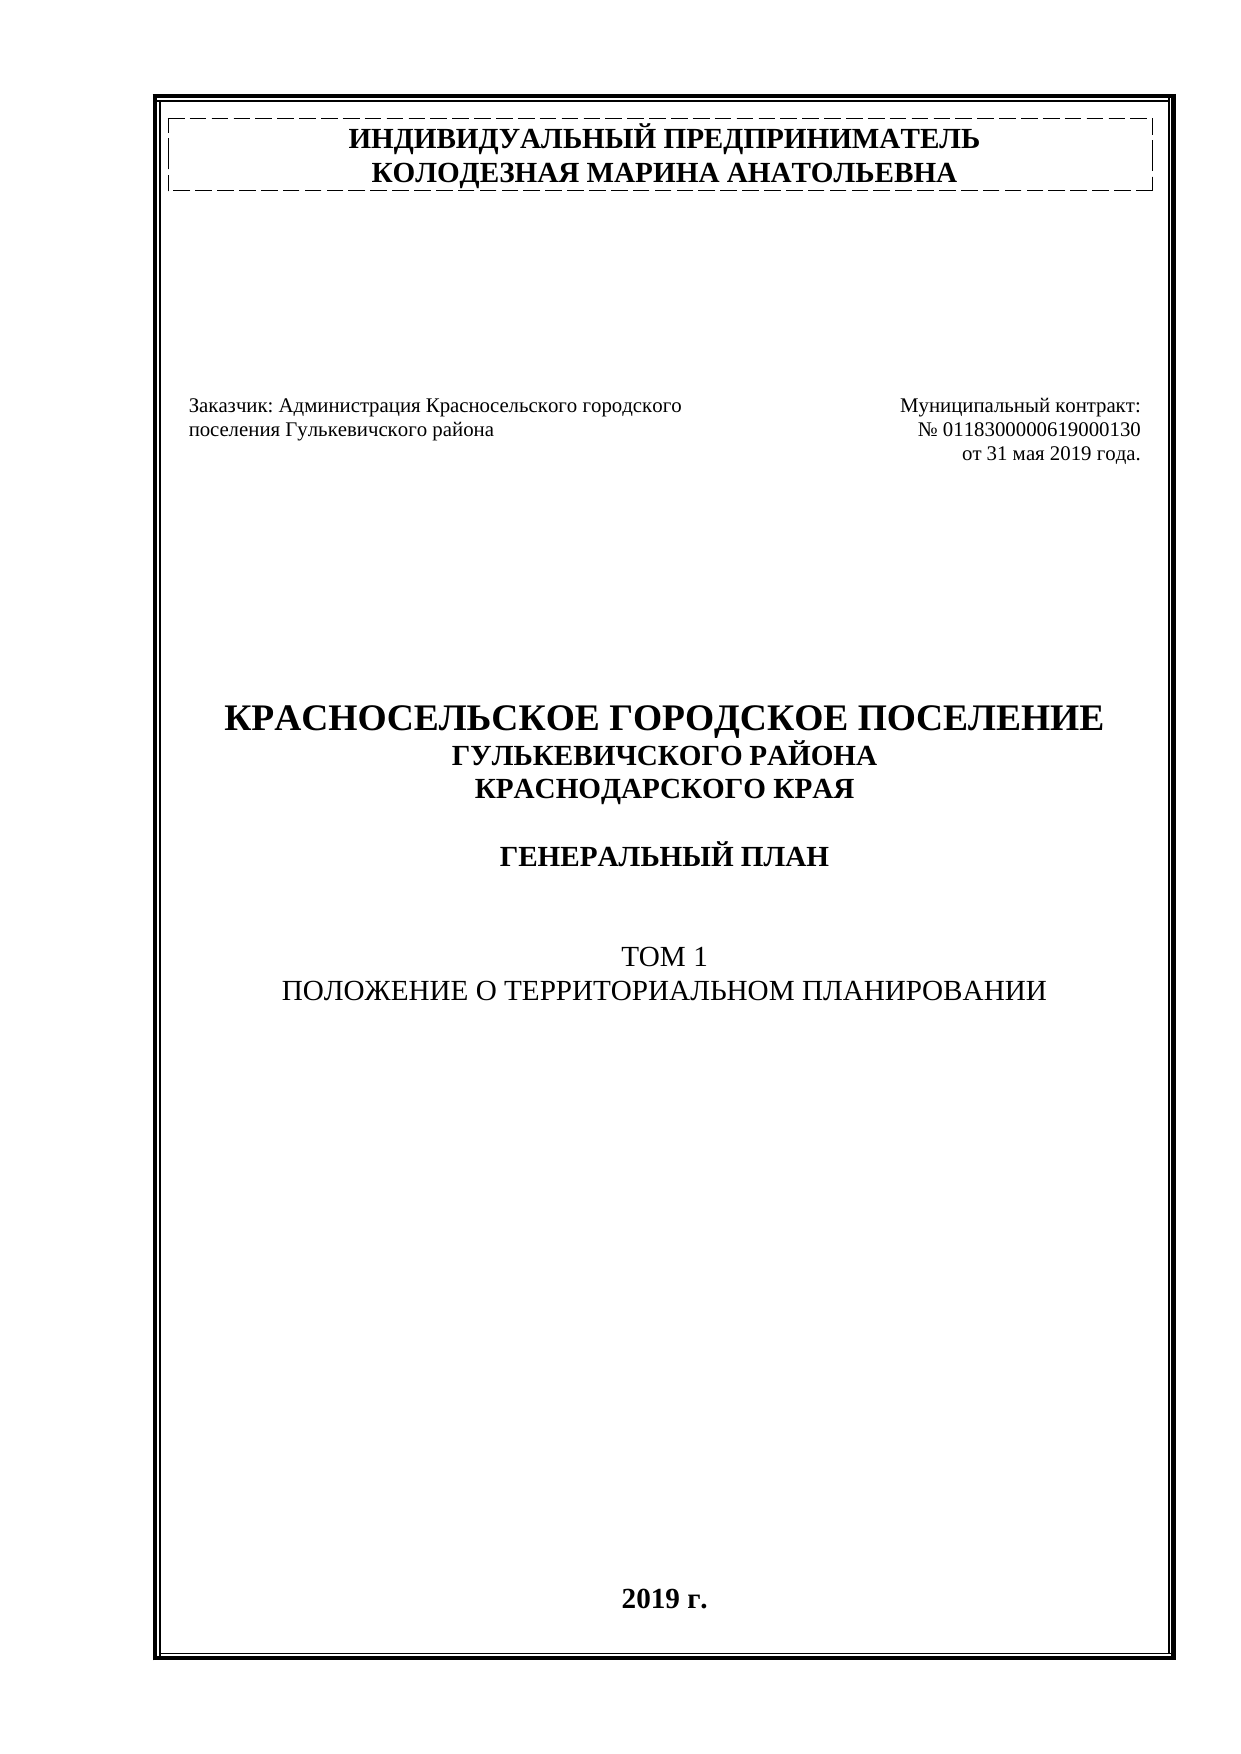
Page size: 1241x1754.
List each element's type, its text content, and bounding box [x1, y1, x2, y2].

table_header Заказчик: Администрация Красносельского городского поселения Гулькевичского района [177, 393, 779, 465]
text ИНДИВИДУАЛЬНЫЙ ПРЕДПРИНИМАТЕЛЬ [168, 118, 1153, 152]
text ГЕНЕРАЛЬНЫЙ ПЛАН [177, 839, 1152, 872]
text ТОМ 1 [177, 939, 1152, 973]
text ГУЛЬКЕВИЧСКОГО РАЙОНА [177, 738, 1152, 772]
table_header Муниципальный контракт: № 0118300000619000130 от 31 мая 2019 года. [779, 393, 1152, 465]
text 2019 г. [177, 1581, 1152, 1615]
text КОЛОДЕЗНАЯ МАРИНА АНАТОЛЬЕВНА [168, 152, 1153, 191]
text КРАСНОСЕЛЬСКОЕ ГОРОДСКОЕ ПОСЕЛЕНИЕ [177, 695, 1152, 738]
text ПОЛОЖЕНИЕ О ТЕРРИТОРИАЛЬНОМ ПЛАНИРОВАНИИ [177, 973, 1152, 1006]
text КРАСНОДАРСКОГО КРАЯ [177, 772, 1152, 805]
